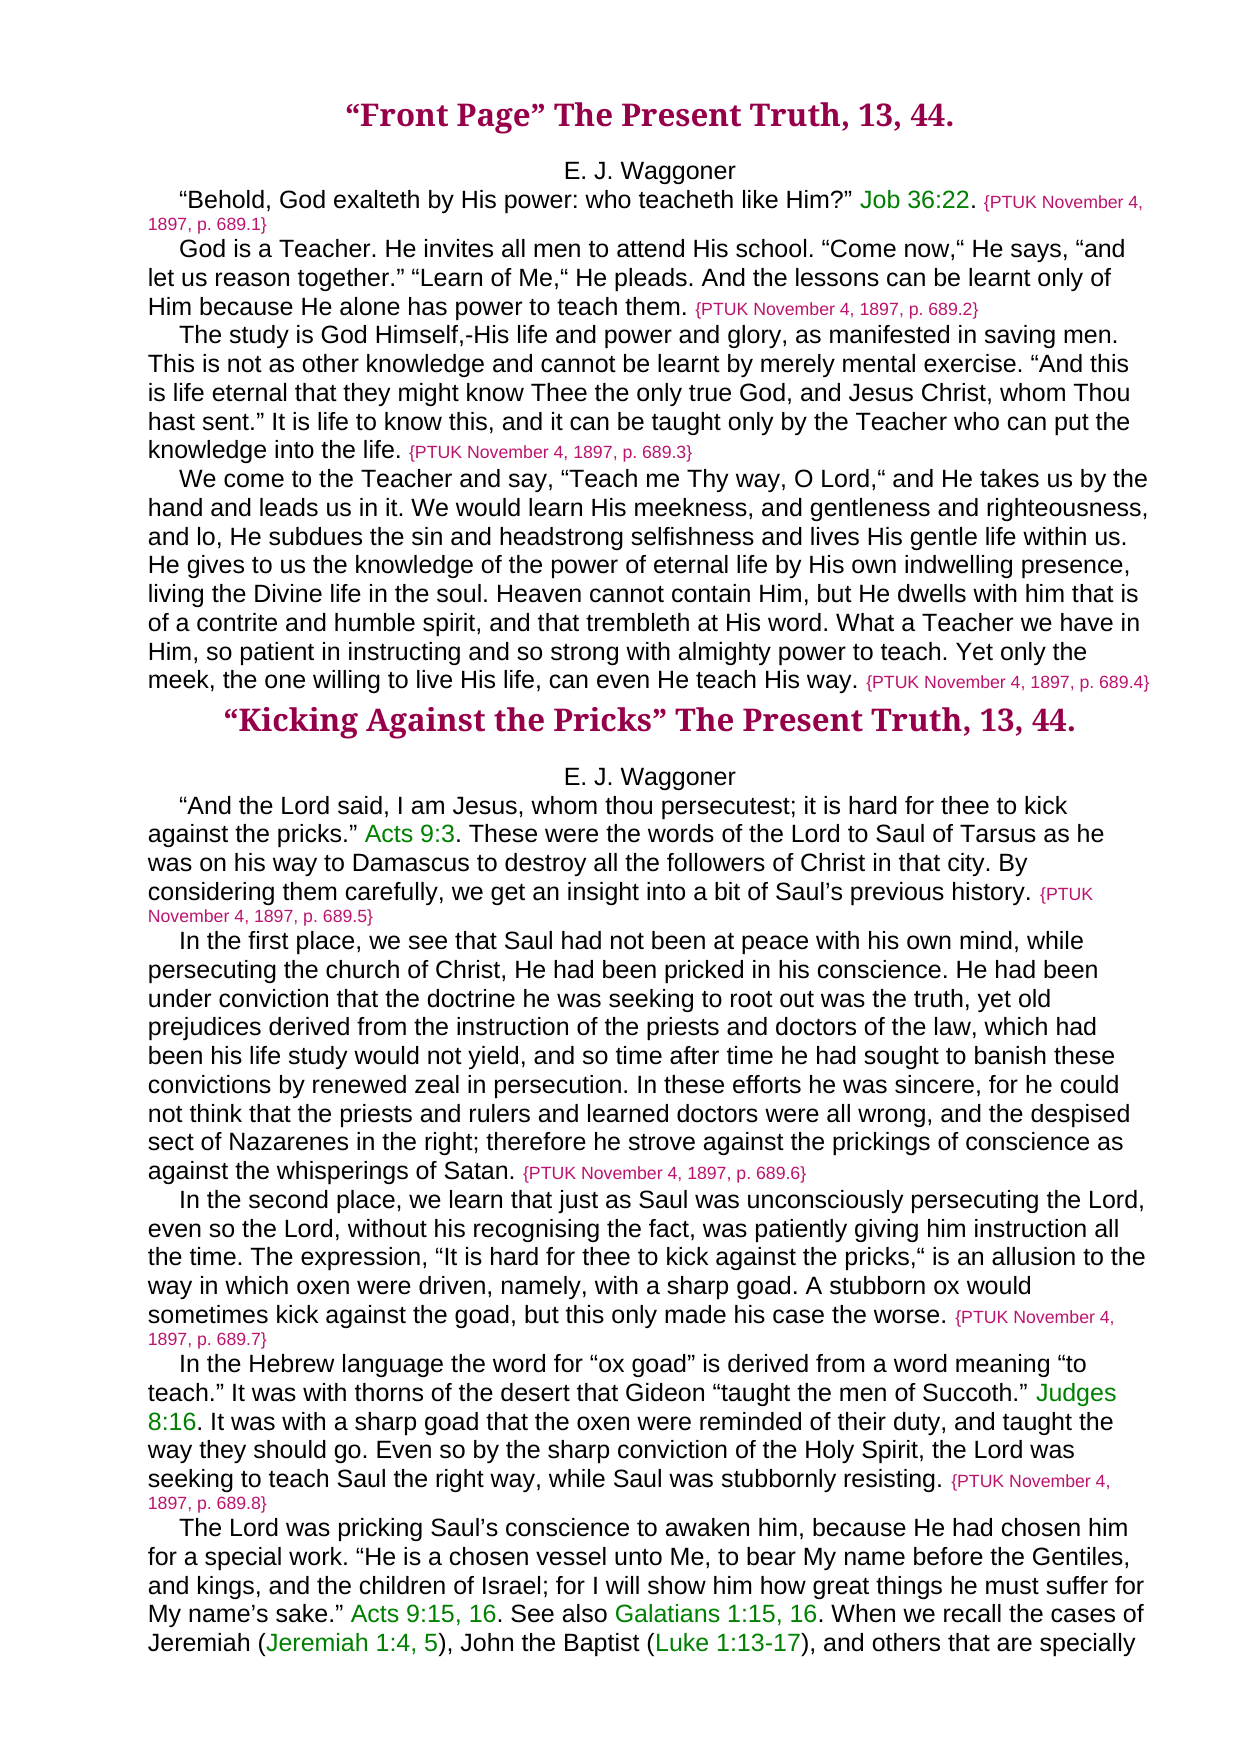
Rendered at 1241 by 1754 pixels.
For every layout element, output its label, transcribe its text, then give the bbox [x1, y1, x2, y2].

text E. J. Waggoner [148, 156, 1152, 185]
text “And the Lord said, I am Jesus, whom thou persecutest; it is hard for thee to kick against the pricks.” Acts 9:3. These were the words of the Lord to Saul of Tarsus as he was on his way to Damascus to destroy all the followers of Christ in that city. By considering them carefully, we get an insight into a bit of Saul’s previous history. {PTUK November 4, 1897, p. 689.5} [148, 791, 1152, 926]
text We come to the Teacher and say, “Teach me Thy way, O Lord,“ and He takes us by the hand and leads us in it. We would learn His meekness, and gentleness and righteousness, and lo, He subdues the sin and headstrong selfishness and lives His gentle life within us. He gives to us the knowledge of the power of eternal life by His own indwelling presence, living the Divine life in the soul. Heaven cannot contain Him, but He dwells with him that is of a contrite and humble spirit, and that trembleth at His word. What a Teacher we have in Him, so patient in instructing and so strong with almighty power to teach. Yet only the meek, the one willing to live His life, can even He teach His way. {PTUK November 4, 1897, p. 689.4} [148, 464, 1152, 694]
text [148, 1513, 1152, 1657]
text “Behold, God exalteth by His power: who teacheth like Him?” Job 36:22. {PTUK November 4, 1897, p. 689.1} [148, 185, 1152, 234]
text In the first place, we see that Saul had not been at peace with his own mind, while persecuting the church of Christ, He had been pricked in his conscience. He had been under conviction that the doctrine he was seeking to root out was the truth, yet old prejudices derived from the instruction of the priests and doctors of the law, which had been his life study would not yield, and so time after time he had sought to banish these convictions by renewed zeal in persecution. In these efforts he was sincere, for he could not think that the priests and rulers and learned doctors were all wrong, and the despised sect of Nazarenes in the right; therefore he strove against the prickings of conscience as against the whisperings of Satan. {PTUK November 4, 1897, p. 689.6} [148, 926, 1152, 1185]
text E. J. Waggoner [148, 762, 1152, 791]
text In the Hebrew language the word for “ox goad” is derived from a word meaning “to teach.” It was with thorns of the desert that Gideon “taught the men of Succoth.” Judges 8:16. It was with a sharp goad that the oxen were reminded of their duty, and taught the way they should go. Even so by the sharp conviction of the Holy Spirit, the Lord was seeking to teach Saul the right way, while Saul was stubbornly resisting. {PTUK November 4, 1897, p. 689.8} [148, 1349, 1152, 1513]
text In the second place, we learn that just as Saul was unconsciously persecuting the Lord, even so the Lord, without his recognising the fact, was patiently giving him instruction all the time. The expression, “It is hard for thee to kick against the pricks,“ is an allusion to the way in which oxen were driven, namely, with a sharp goad. A stubborn ox would sometimes kick against the goad, but this only made his case the worse. {PTUK November 4, 1897, p. 689.7} [148, 1185, 1152, 1349]
text God is a Teacher. He invites all men to attend His school. “Come now,“ He says, “and let us reason together.” “Learn of Me,“ He pleads. And the lessons can be learnt only of Him because He alone has power to teach them. {PTUK November 4, 1897, p. 689.2} [148, 234, 1152, 320]
text The study is God Himself,-His life and power and glory, as manifested in saving men. This is not as other knowledge and cannot be learnt by merely mental exercise. “And this is life eternal that they might know Thee the only true God, and Jesus Christ, whom Thou hast sent.” It is life to know this, and it can be taught only by the Teacher who can put the knowledge into the life. {PTUK November 4, 1897, p. 689.3} [148, 320, 1152, 464]
text “Front Page” The Present Truth, 13, 44. [148, 88, 1152, 135]
text “Kicking Against the Pricks” The Present Truth, 13, 44. [148, 694, 1152, 741]
